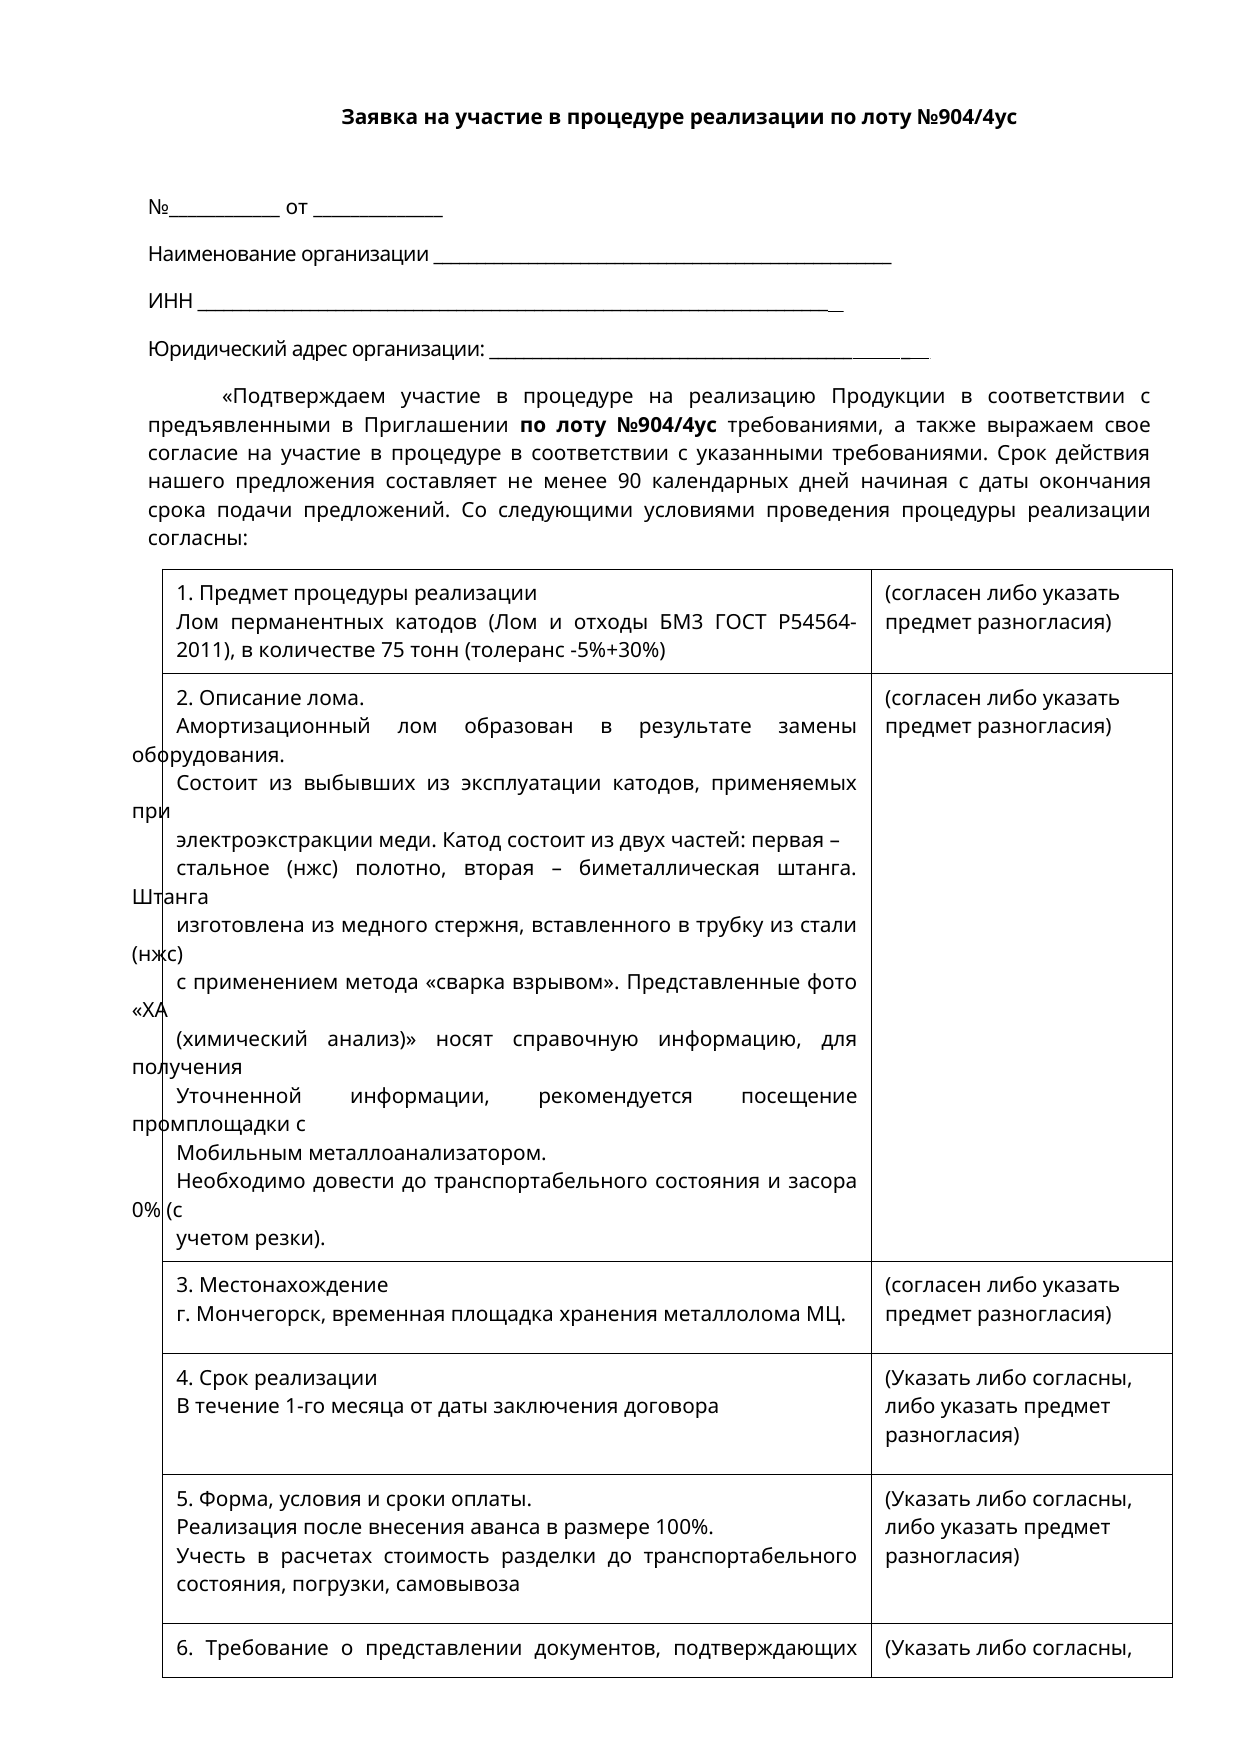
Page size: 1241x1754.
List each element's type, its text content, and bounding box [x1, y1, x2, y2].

table_cell 4. Срок реализации В течение 1-го месяца от даты заключения договора [163, 1354, 871, 1474]
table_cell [872, 1475, 1172, 1623]
text №____________ от ______________ [148, 192, 1117, 221]
table_cell (согласен либо указать предмет разногласия) [872, 674, 1172, 1261]
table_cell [872, 1624, 1172, 1677]
table_cell (согласен либо указать предмет разногласия) [872, 1262, 1172, 1353]
table_header 1. Предмет процедуры реализации Лом перманентных катодов (Лом и отходы БМ3 ГОСТ Р54564-2011), в количестве 75 тонн (толеранс -5%+30%) [163, 570, 871, 673]
table_cell 5. Форма, условия и сроки оплаты. Реализация после внесения аванса в размере 100%. Учесть в расчетах стоимость разделки до транспортабельного состояния, погрузки, самовывоза [163, 1475, 871, 1623]
text Юридический адрес организации: __________________________________________ _ [148, 334, 1152, 362]
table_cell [163, 1624, 871, 1677]
table_cell 2. Описание лома. Амортизационный лом образован в результате замены оборудования. Состоит из выбывших из эксплуатации катодов, применяемых при электроэкстракции меди. Катод состоит из двух частей: первая – стальное (нжс) полотно, вторая – биметаллическая штанга. Штанга изготовлена из медного стержня, вставленного в трубку из стали (нжс) с применением метода «сварка взрывом». Представленные фото «ХА (химический анализ)» носят справочную информацию, для получения Уточненной информации, рекомендуется посещение промплощадки с Мобильным металлоанализатором. Необходимо довести до транспортабельного состояния и засора 0% (с учетом резки). [163, 674, 871, 1261]
text Заявка на участие в процедуре реализации по лоту №904/4ус [148, 102, 1152, 130]
text Наименование организации _____________________________________________________ [148, 239, 1152, 268]
text ИНН _________________________________________________________________________ [148, 287, 1152, 315]
table_cell (Указать либо согласны, либо указать предмет разногласия) [872, 1354, 1172, 1474]
table_cell 3. Местонахождение г. Мончегорск, временная площадка хранения металлолома МЦ. [163, 1262, 871, 1353]
text «Подтверждаем участие в процедуре на реализацию Продукции в соответствии с предъявленными в Приглашении по лоту №904/4ус требованиями, а также выражаем свое согласие на участие в процедуре в соответствии с указанными требованиями. Срок действия нашего предложения составляет не менее 90 календарных дней начиная с даты окончания срока подачи предложений. Со следующими условиями проведения процедуры реализации согласны: [148, 381, 1152, 552]
table_header (согласен либо указать предмет разногласия) [872, 570, 1172, 673]
